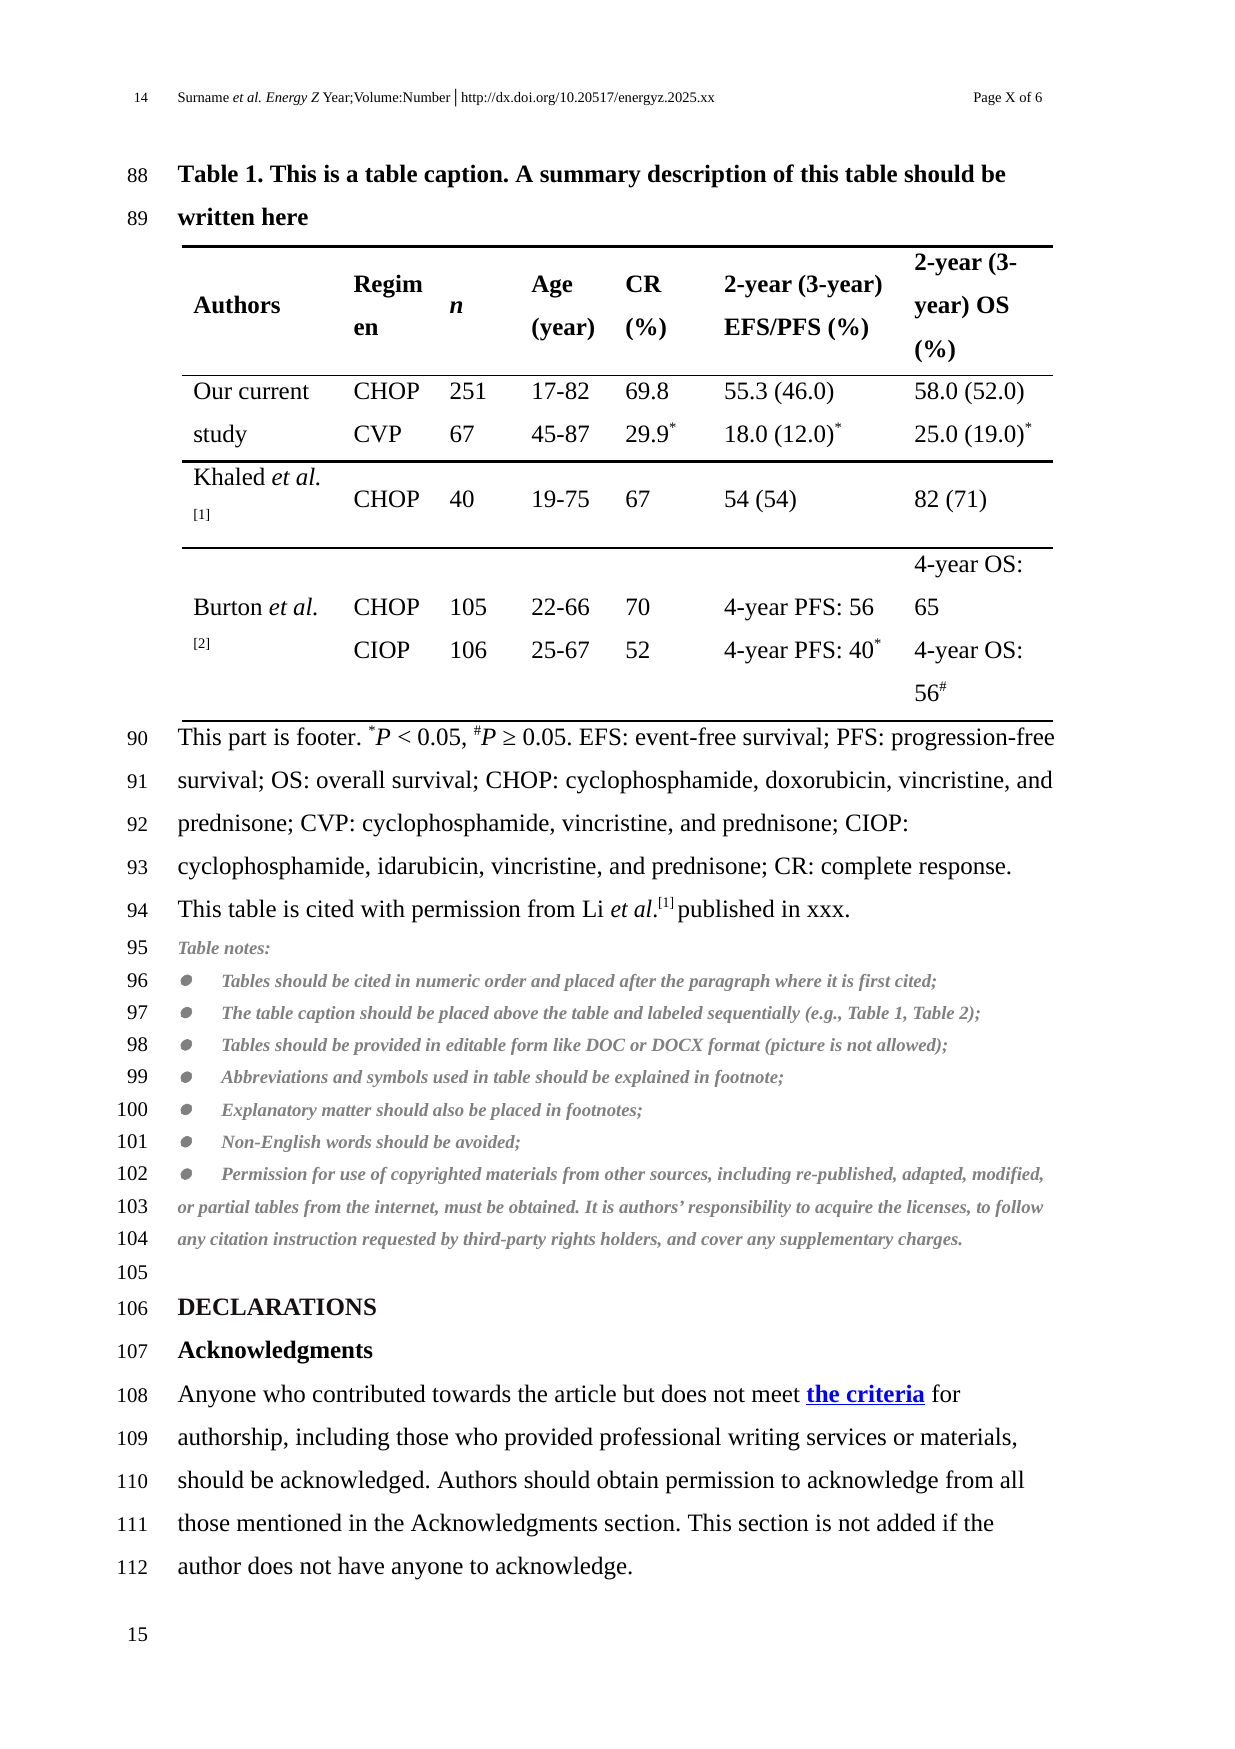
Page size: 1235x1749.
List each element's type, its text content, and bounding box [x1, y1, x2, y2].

table_cell Our current study [182, 376, 342, 460]
table_header 2-year (3-year) OS (%) [903, 248, 1053, 375]
text Table 1. This is a table caption. A summary description of this table should be written here [177, 159, 1057, 231]
list Tables should be cited in numeric order and placed after the paragraph where it is first cited; [177, 969, 1057, 991]
table_cell 55.3 (46.0) 18.0 (12.0)* [713, 376, 903, 460]
table_cell Burton et al.[2] [182, 549, 342, 719]
list Explanatory matter should also be placed in footnotes; [177, 1099, 1057, 1120]
table_cell Khaled et al.[1] [182, 463, 342, 547]
table_header CR (%) [614, 248, 713, 375]
table_cell 251 67 [438, 376, 520, 460]
table_header Age (year) [520, 248, 614, 375]
list Tables should be provided in editable form like DOC or DOCX format (picture is not allowed); [177, 1034, 1057, 1056]
table_cell CHOP [342, 463, 438, 547]
table_cell 58.0 (52.0) 25.0 (19.0)* [903, 376, 1053, 460]
text This part is footer. *P < 0.05, #P ≥ 0.05. EFS: event-free survival; PFS: progression-free survival; OS: overall survival; CHOP: cyclophosphamide, doxorubicin, vincristine, and prednisone; CVP: cyclophosphamide, vincristine, and prednisone; CIOP: cyclophosphamide, idarubicin, vincristine, and prednisone; CR: complete response. This table is cited with permission from Li et al.[1] published in xxx. [177, 722, 1057, 923]
text DECLARATIONS [177, 1292, 1057, 1321]
table_header Regimen [342, 248, 438, 375]
table_header n [438, 248, 520, 375]
table_header 2-year (3-year) EFS/PFS (%) [713, 248, 903, 375]
table_cell CHOP CVP [342, 376, 438, 460]
table_cell 19-75 [520, 463, 614, 547]
table_cell 4-year OS: 65 4-year OS: 56# [903, 549, 1053, 719]
text Anyone who contributed towards the article but does not meet the criteria for authorship, including those who provided professional writing services or materials, should be acknowledged. Authors should obtain permission to acknowledge from all those mentioned in the Acknowledgments section. This section is not added if the author does not have anyone to acknowledge. [177, 1379, 1057, 1580]
table_header Authors [182, 248, 342, 375]
table_cell 67 [614, 463, 713, 547]
table_cell 105 106 [438, 549, 520, 719]
table_cell 22-66 25-67 [520, 549, 614, 719]
table_cell 54 (54) [713, 463, 903, 547]
table_cell 17-82 45-87 [520, 376, 614, 460]
list The table caption should be placed above the table and labeled sequentially (e.g., Table 1, Table 2); [177, 1002, 1057, 1023]
list Non-English words should be avoided; [177, 1131, 1057, 1152]
list Permission for use of copyrighted materials from other sources, including re-published, adapted, modified, or partial tables from the internet, must be obtained. It is authors’ responsibility to acquire the licenses, to follow any citation instruction requested by third-party rights holders, and cover any supplementary charges. [177, 1163, 1057, 1249]
table_cell 70 52 [614, 549, 713, 719]
table_cell 69.8 29.9* [614, 376, 713, 460]
list Abbreviations and symbols used in table should be explained in footnote; [177, 1066, 1057, 1088]
table_cell 40 [438, 463, 520, 547]
table_cell CHOP CIOP [342, 549, 438, 719]
text Table notes: [177, 937, 1057, 959]
table_cell 4-year PFS: 56 4-year PFS: 40* [713, 549, 903, 719]
table_cell 82 (71) [903, 463, 1053, 547]
text Acknowledgments [177, 1336, 1057, 1364]
